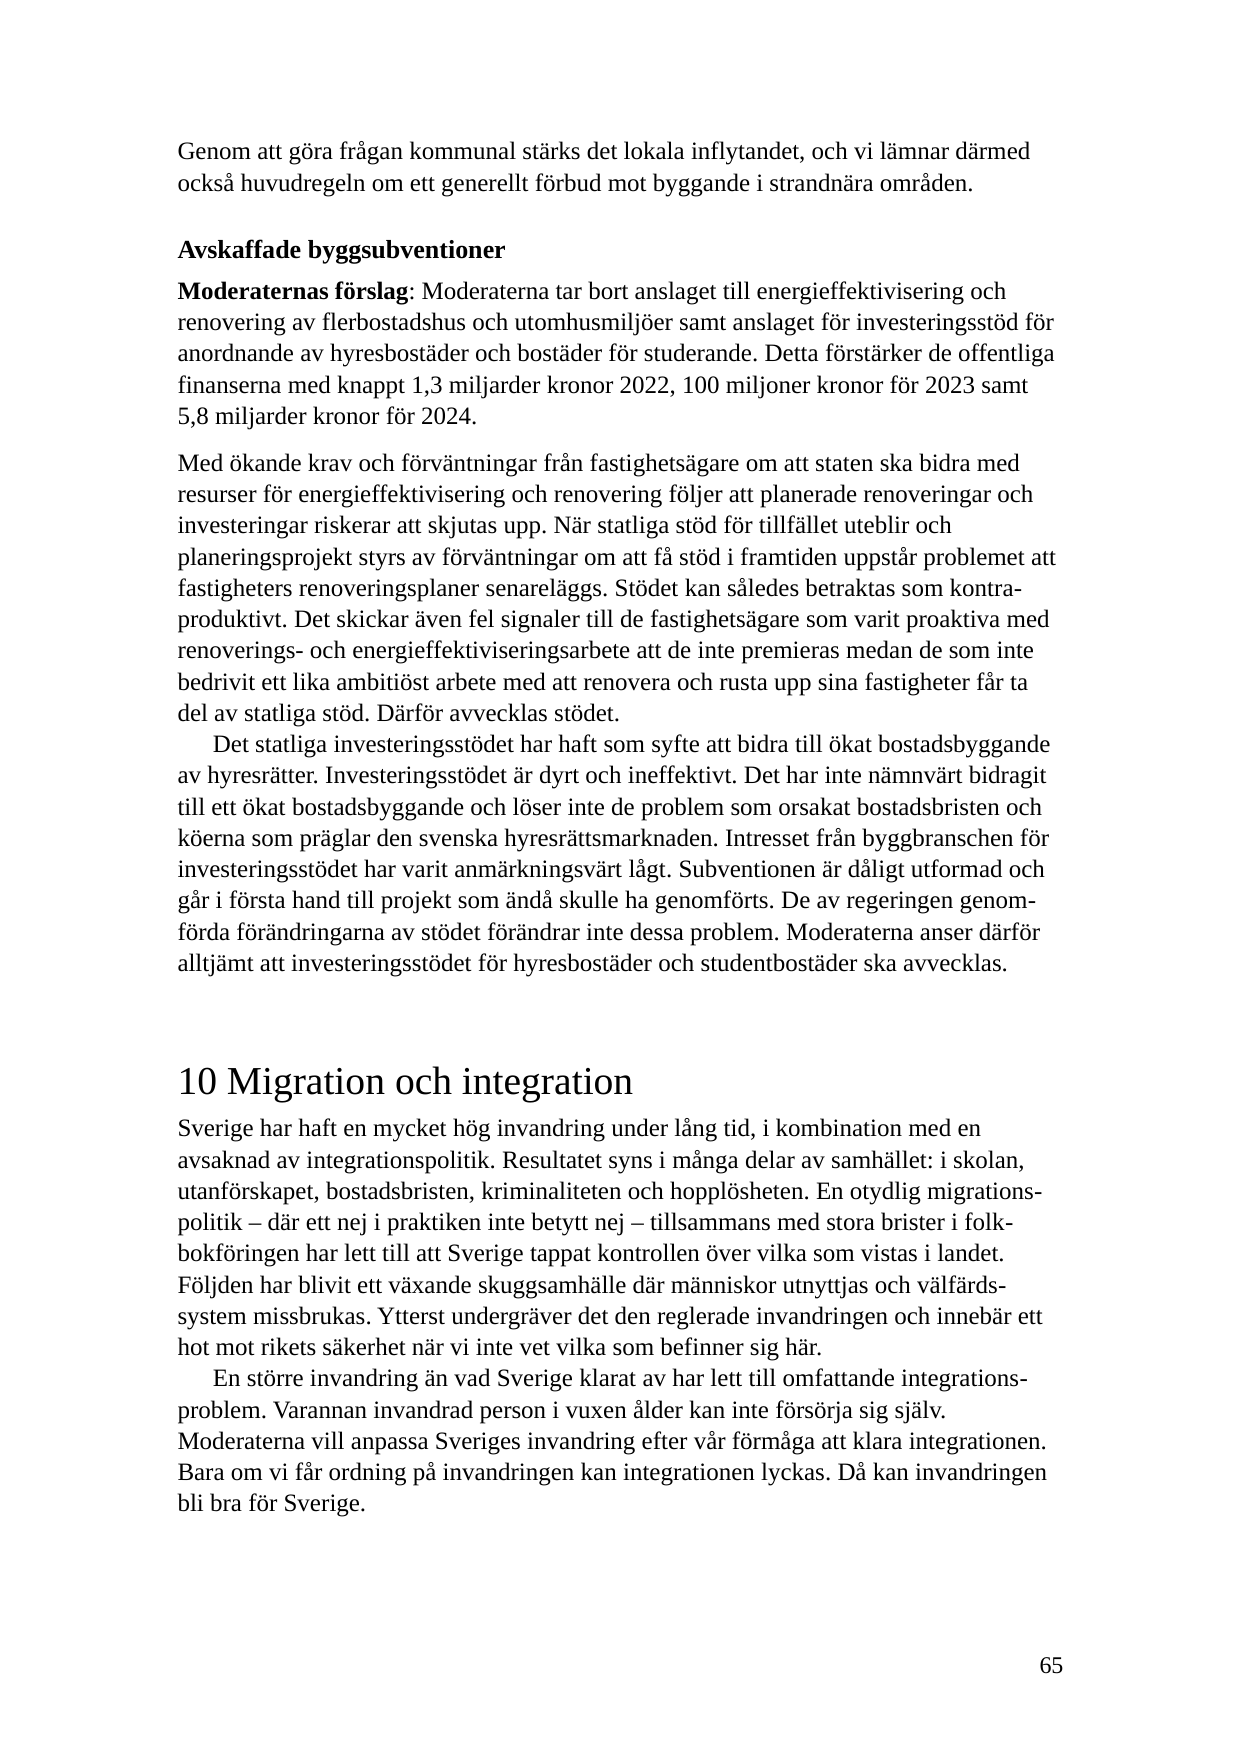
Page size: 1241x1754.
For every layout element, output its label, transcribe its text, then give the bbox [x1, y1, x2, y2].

text Det statliga investeringsstödet har haft som syfte att bidra till ökat bostadsbyggande av hyresrätter. Investeringsstödet är dyrt och ineffektivt. Det har inte nämnvärt bidragit till ett ökat bostadsbyggande och löser inte de problem som orsakat bostadsbristen och köerna som präglar den svenska hyresrättsmarknaden. Intresset från byggbranschen för investeringsstödet har varit anmärkningsvärt lågt. Subventionen är dåligt utformad och går i första hand till projekt som ändå skulle ha genomförts. De av regeringen genomförda förändringarna av stödet förändrar inte dessa problem. Moderaterna anser därför alltjämt att investeringsstödet för hyresbostäder och studentbostäder ska avvecklas. [177, 727, 1063, 977]
subtitle 10 Migration och integration [177, 1062, 1063, 1103]
text Med ökande krav och förväntningar från fastighetsägare om att staten ska bidra med resurser för energieffektivisering och renovering följer att planerade renoveringar och investeringar riskerar att skjutas upp. När statliga stöd för tillfället uteblir och planeringsprojekt styrs av förväntningar om att få stöd i framtiden uppstår problemet att fastigheters renoveringsplaner senareläggs. Stödet kan således betraktas som kontraproduktivt. Det skickar även fel signaler till de fastighetsägare som varit proaktiva med renoverings- och energieffektiviseringsarbete att de inte premieras medan de som inte bedrivit ett lika ambitiöst arbete med att renovera och rusta upp sina fastigheter får ta del av statliga stöd. Därför avvecklas stödet. [177, 445, 1063, 727]
subtitle Avskaffade byggsubventioner [177, 234, 1063, 265]
text Sverige har haft en mycket hög invandring under lång tid, i kombination med en avsaknad av integrationspolitik. Resultatet syns i många delar av samhället: i skolan, utanförskapet, bostadsbristen, kriminaliteten och hopplösheten. En otydlig migrationspolitik – där ett nej i praktiken inte betytt nej – tillsammans med stora brister i folkbokföringen har lett till att Sverige tappat kontrollen över vilka som vistas i landet. Följden har blivit ett växande skuggsamhälle där människor utnyttjas och välfärdssystem missbrukas. Ytterst undergräver det den reglerade invandringen och innebär ett hot mot rikets säkerhet när vi inte vet vilka som befinner sig här. [177, 1111, 1063, 1361]
text Moderaternas förslag: Moderaterna tar bort anslaget till energieffektivisering och renovering av flerbostadshus och utomhusmiljöer samt anslaget för investeringsstöd för anordnande av hyresbostäder och bostäder för studerande. Detta förstärker de offentliga finanserna med knappt 1,3 miljarder kronor 2022, 100 miljoner kronor för 2023 samt 5,8 miljarder kronor för 2024. [177, 273, 1063, 430]
text En större invandring än vad Sverige klarat av har lett till omfattande integrationsproblem. Varannan invandrad person i vuxen ålder kan inte försörja sig själv. Moderaterna vill anpassa Sveriges invandring efter vår förmåga att klara integrationen. Bara om vi får ordning på invandringen kan integrationen lyckas. Då kan invandringen bli bra för Sverige. [177, 1361, 1063, 1517]
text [177, 134, 1063, 196]
